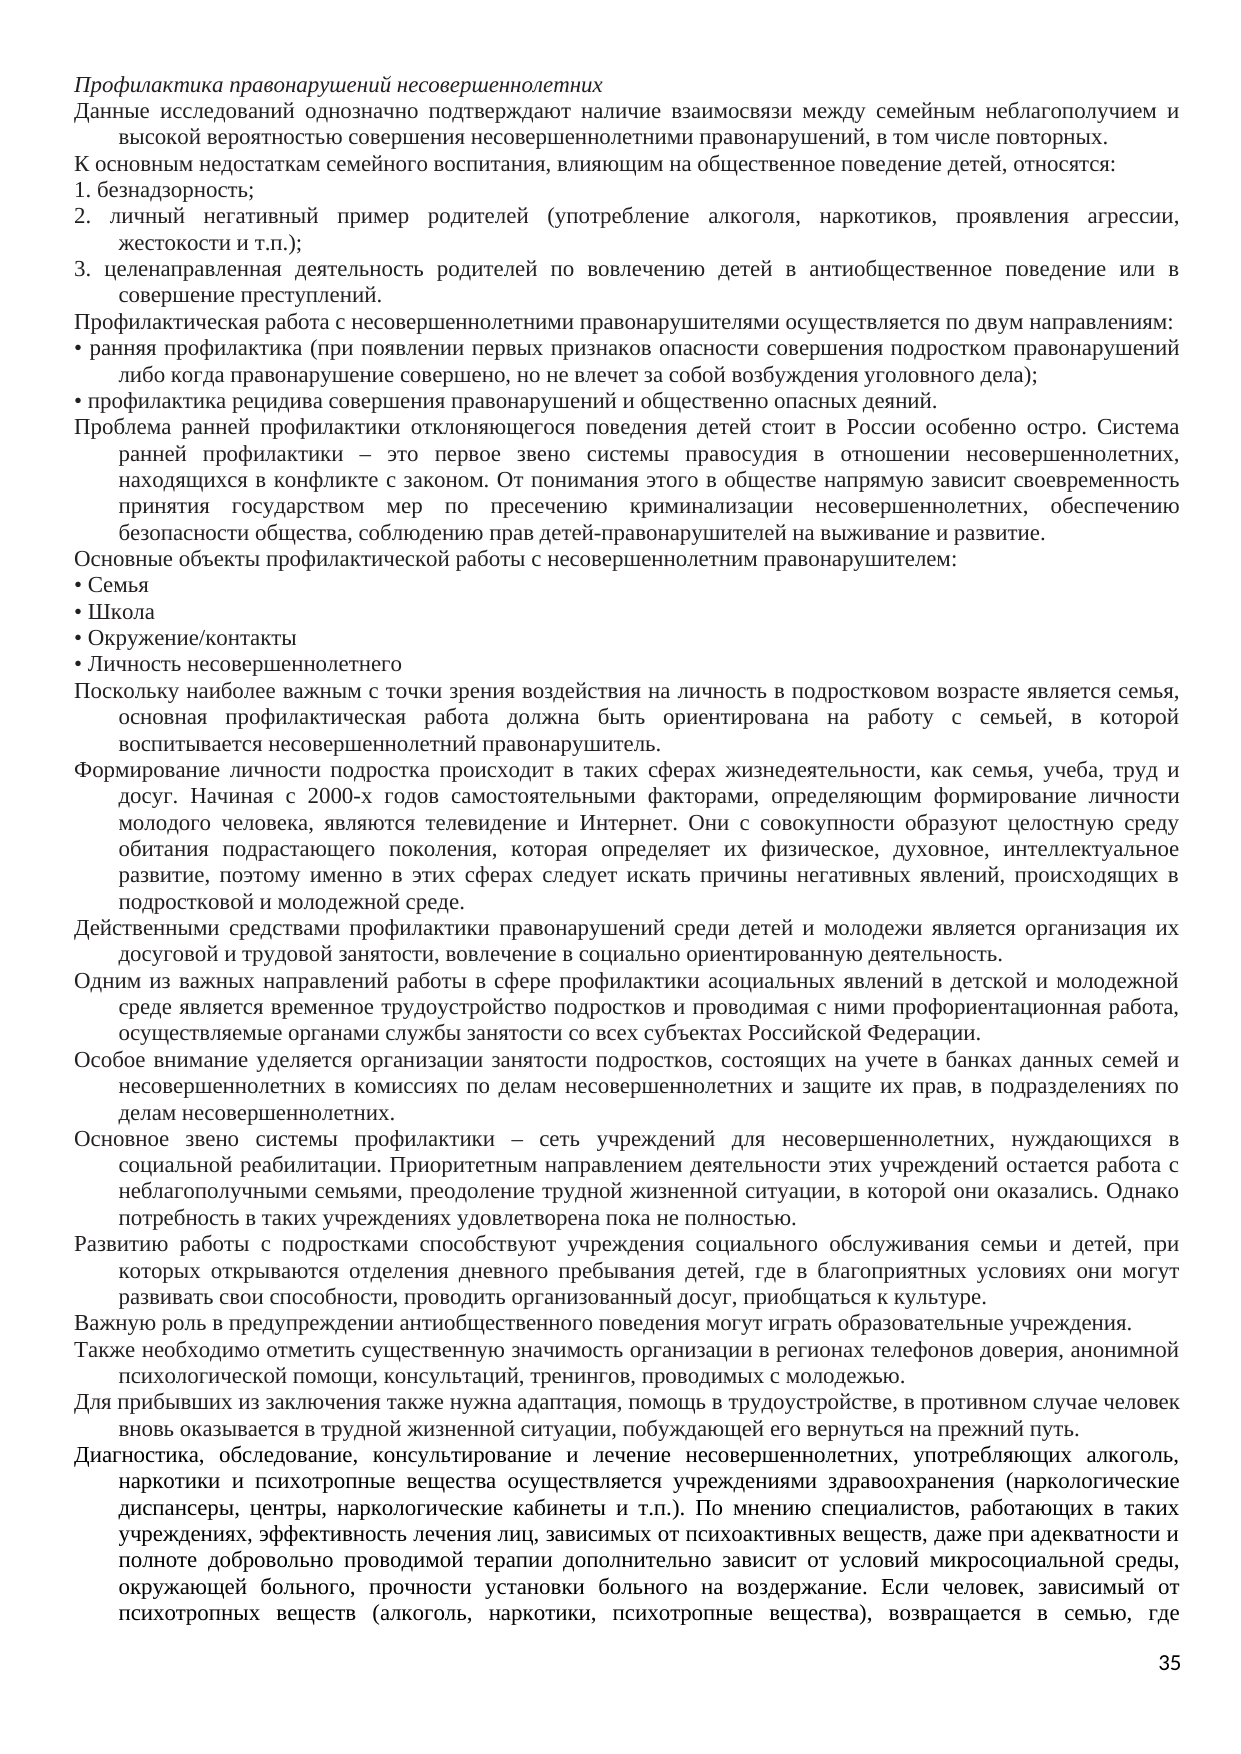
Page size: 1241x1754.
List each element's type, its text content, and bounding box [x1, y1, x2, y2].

text Также необходимо отметить существенную значимость организации в регионах телефонов доверия, анонимной психологической помощи, консультаций, тренингов, проводимых с молодежью. [74, 1336, 1181, 1388]
text • Личность несовершеннолетнего [74, 651, 1181, 677]
text 3. целенаправленная деятельность родителей по вовлечению детей в антиобщественное поведение или в совершение преступлений. [74, 255, 1181, 308]
text • профилактика рецидива совершения правонарушений и общественно опасных деяний. [74, 387, 1181, 413]
text Проблема ранней профилактики отклоняющегося поведения детей стоит в России особенно остро. Система ранней профилактики – это первое звено системы правосудия в отношении несовершеннолетних, находящихся в конфликте с законом. От понимания этого в обществе напрямую зависит своевременность принятия государством мер по пресечению криминализации несовершеннолетних, обеспечению безопасности общества, соблюдению прав детей-правонарушителей на выживание и развитие. [74, 413, 1181, 545]
text Профилактическая работа с несовершеннолетними правонарушителями осуществляется по двум направлениям: [74, 308, 1181, 334]
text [74, 1441, 1181, 1626]
text Для прибывших из заключения также нужна адаптация, помощь в трудоустройстве, в противном случае человек вновь оказывается в трудной жизненной ситуации, побуждающей его вернуться на прежний путь. [74, 1388, 1181, 1441]
text Основное звено системы профилактики – сеть учреждений для несовершеннолетних, нуждающихся в социальной реабилитации. Приоритетным направлением деятельности этих учреждений остается работа с неблагополучными семьями, преодоление трудной жизненной ситуации, в которой они оказались. Однако потребность в таких учреждениях удовлетворена пока не полностью. [74, 1125, 1181, 1230]
text Данные исследований однозначно подтверждают наличие взаимосвязи между семейным неблагополучием и высокой вероятностью совершения несовершеннолетними правонарушений, в том числе повторных. [74, 97, 1181, 150]
text • ранняя профилактика (при появлении первых признаков опасности совершения подростком правонарушений либо когда правонарушение совершено, но не влечет за собой возбуждения уголовного дела); [74, 334, 1181, 387]
text • Семья [74, 571, 1181, 598]
text Формирование личности подростка происходит в таких сферах жизнедеятельности, как семья, учеба, труд и досуг. Начиная с 2000-х годов самостоятельными факторами, определяющим формирование личности молодого человека, являются телевидение и Интернет. Они с совокупности образуют целостную среду обитания подрастающего поколения, которая определяет их физическое, духовное, интеллектуальное развитие, поэтому именно в этих сферах следует искать причины негативных явлений, происходящих в подростковой и молодежной среде. [74, 756, 1181, 914]
text • Окружение/контакты [74, 624, 1181, 651]
text К основным недостаткам семейного воспитания, влияющим на общественное поведение детей, относятся: [74, 150, 1181, 176]
text Развитию работы с подростками способствуют учреждения социального обслуживания семьи и детей, при которых открываются отделения дневного пребывания детей, где в благоприятных условиях они могут развивать свои способности, проводить организованный досуг, приобщаться к культуре. [74, 1230, 1181, 1309]
text Одним из важных направлений работы в сфере профилактики асоциальных явлений в детской и молодежной среде является временное трудоустройство подростков и проводимая с ними профориентационная работа, осуществляемые органами службы занятости со всех субъектах Российской Федерации. [74, 967, 1181, 1046]
text Особое внимание уделяется организации занятости подростков, состоящих на учете в банках данных семей и несовершеннолетних в комиссиях по делам несовершеннолетних и защите их прав, в подразделениях по делам несовершеннолетних. [74, 1046, 1181, 1125]
text 2. личный негативный пример родителей (употребление алкоголя, наркотиков, проявления агрессии, жестокости и т.п.); [74, 202, 1181, 255]
text 1. безнадзорность; [74, 176, 1181, 202]
text Основные объекты профилактической работы с несовершеннолетним правонарушителем: [74, 545, 1181, 571]
text Профилактика правонарушений несовершеннолетних [74, 71, 1181, 97]
text Поскольку наиболее важным с точки зрения воздействия на личность в подростковом возрасте является семья, основная профилактическая работа должна быть ориентирована на работу с семьей, в которой воспитывается несовершеннолетний правонарушитель. [74, 677, 1181, 756]
text • Школа [74, 598, 1181, 624]
text Действенными средствами профилактики правонарушений среди детей и молодежи является организация их досуговой и трудовой занятости, вовлечение в социально ориентированную деятельность. [74, 914, 1181, 967]
text Важную роль в предупреждении антиобщественного поведения могут играть образовательные учреждения. [74, 1309, 1181, 1336]
